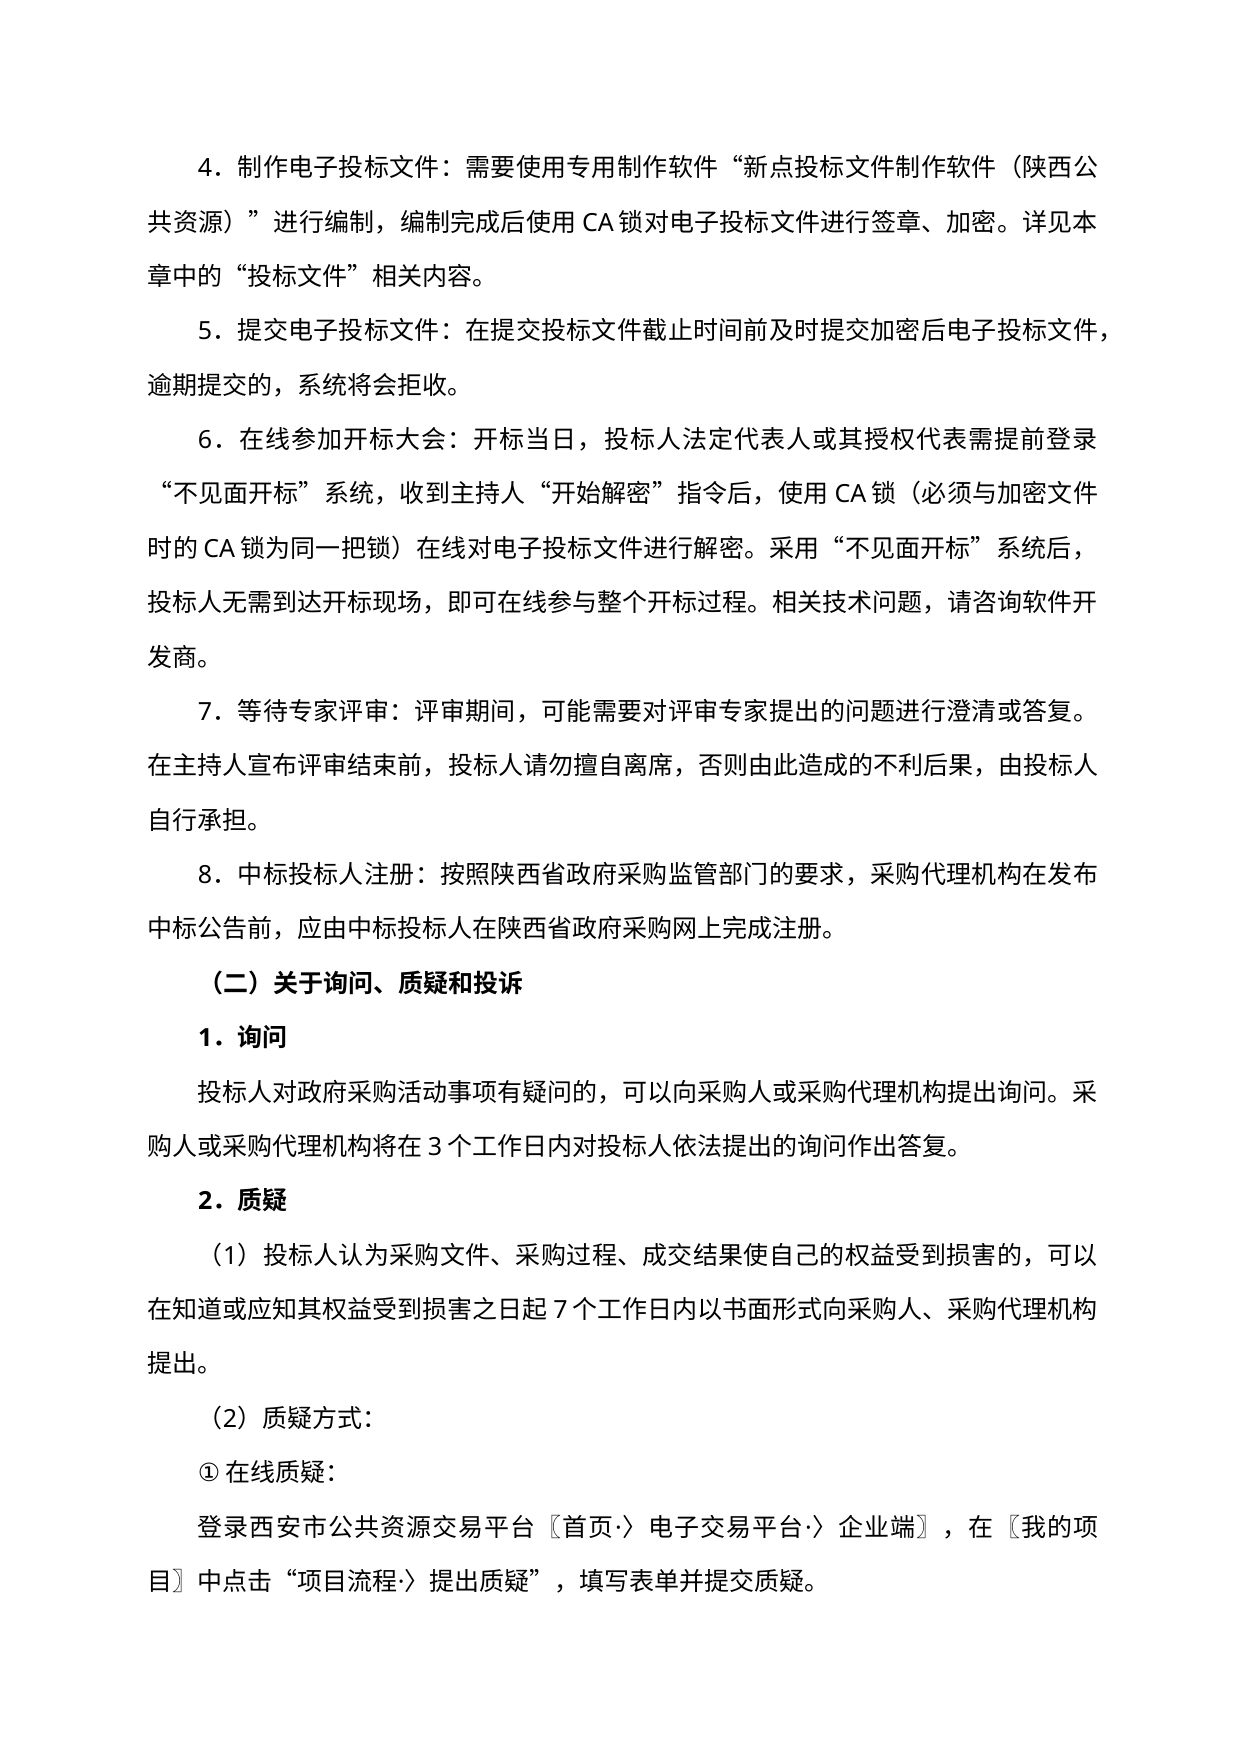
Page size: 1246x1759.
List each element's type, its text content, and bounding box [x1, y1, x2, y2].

text 登录西安市公共资源交易平台〖首页·〉电子交易平台·〉企业端〗，在〖我的项目〗中点击“项目流程·〉提出质疑”，填写表单并提交质疑。 [148, 1507, 1098, 1598]
text （二）关于询问、质疑和投诉 [148, 963, 1098, 999]
text 4．制作电子投标文件：需要使用专用制作软件“新点投标文件制作软件（陕西公共资源）”进行编制，编制完成后使用CA锁对电子投标文件进行签章、加密。详见本章中的“投标文件”相关内容。 [148, 148, 1098, 293]
text ①在线质疑： [148, 1453, 1098, 1489]
text 7．等待专家评审：评审期间，可能需要对评审专家提出的问题进行澄清或答复。在主持人宣布评审结束前，投标人请勿擅自离席，否则由此造成的不利后果，由投标人自行承担。 [148, 691, 1098, 836]
text 投标人对政府采购活动事项有疑问的，可以向采购人或采购代理机构提出询问。采购人或采购代理机构将在3个工作日内对投标人依法提出的询问作出答复。 [148, 1072, 1098, 1163]
text （2）质疑方式： [148, 1398, 1098, 1434]
text 1．询问 [148, 1018, 1098, 1054]
text 2．质疑 [148, 1181, 1098, 1217]
text 6．在线参加开标大会：开标当日，投标人法定代表人或其授权代表需提前登录“不见面开标”系统，收到主持人“开始解密”指令后，使用CA锁（必须与加密文件时的CA锁为同一把锁）在线对电子投标文件进行解密。采用“不见面开标”系统后，投标人无需到达开标现场，即可在线参与整个开标过程。相关技术问题，请咨询软件开发商。 [148, 419, 1098, 673]
text 5．提交电子投标文件：在提交投标文件截止时间前及时提交加密后电子投标文件，逾期提交的，系统将会拒收。 [148, 311, 1098, 401]
text 8．中标投标人注册：按照陕西省政府采购监管部门的要求，采购代理机构在发布中标公告前，应由中标投标人在陕西省政府采购网上完成注册。 [148, 854, 1098, 945]
text （1）投标人认为采购文件、采购过程、成交结果使自己的权益受到损害的，可以在知道或应知其权益受到损害之日起7个工作日内以书面形式向采购人、采购代理机构提出。 [148, 1235, 1098, 1380]
